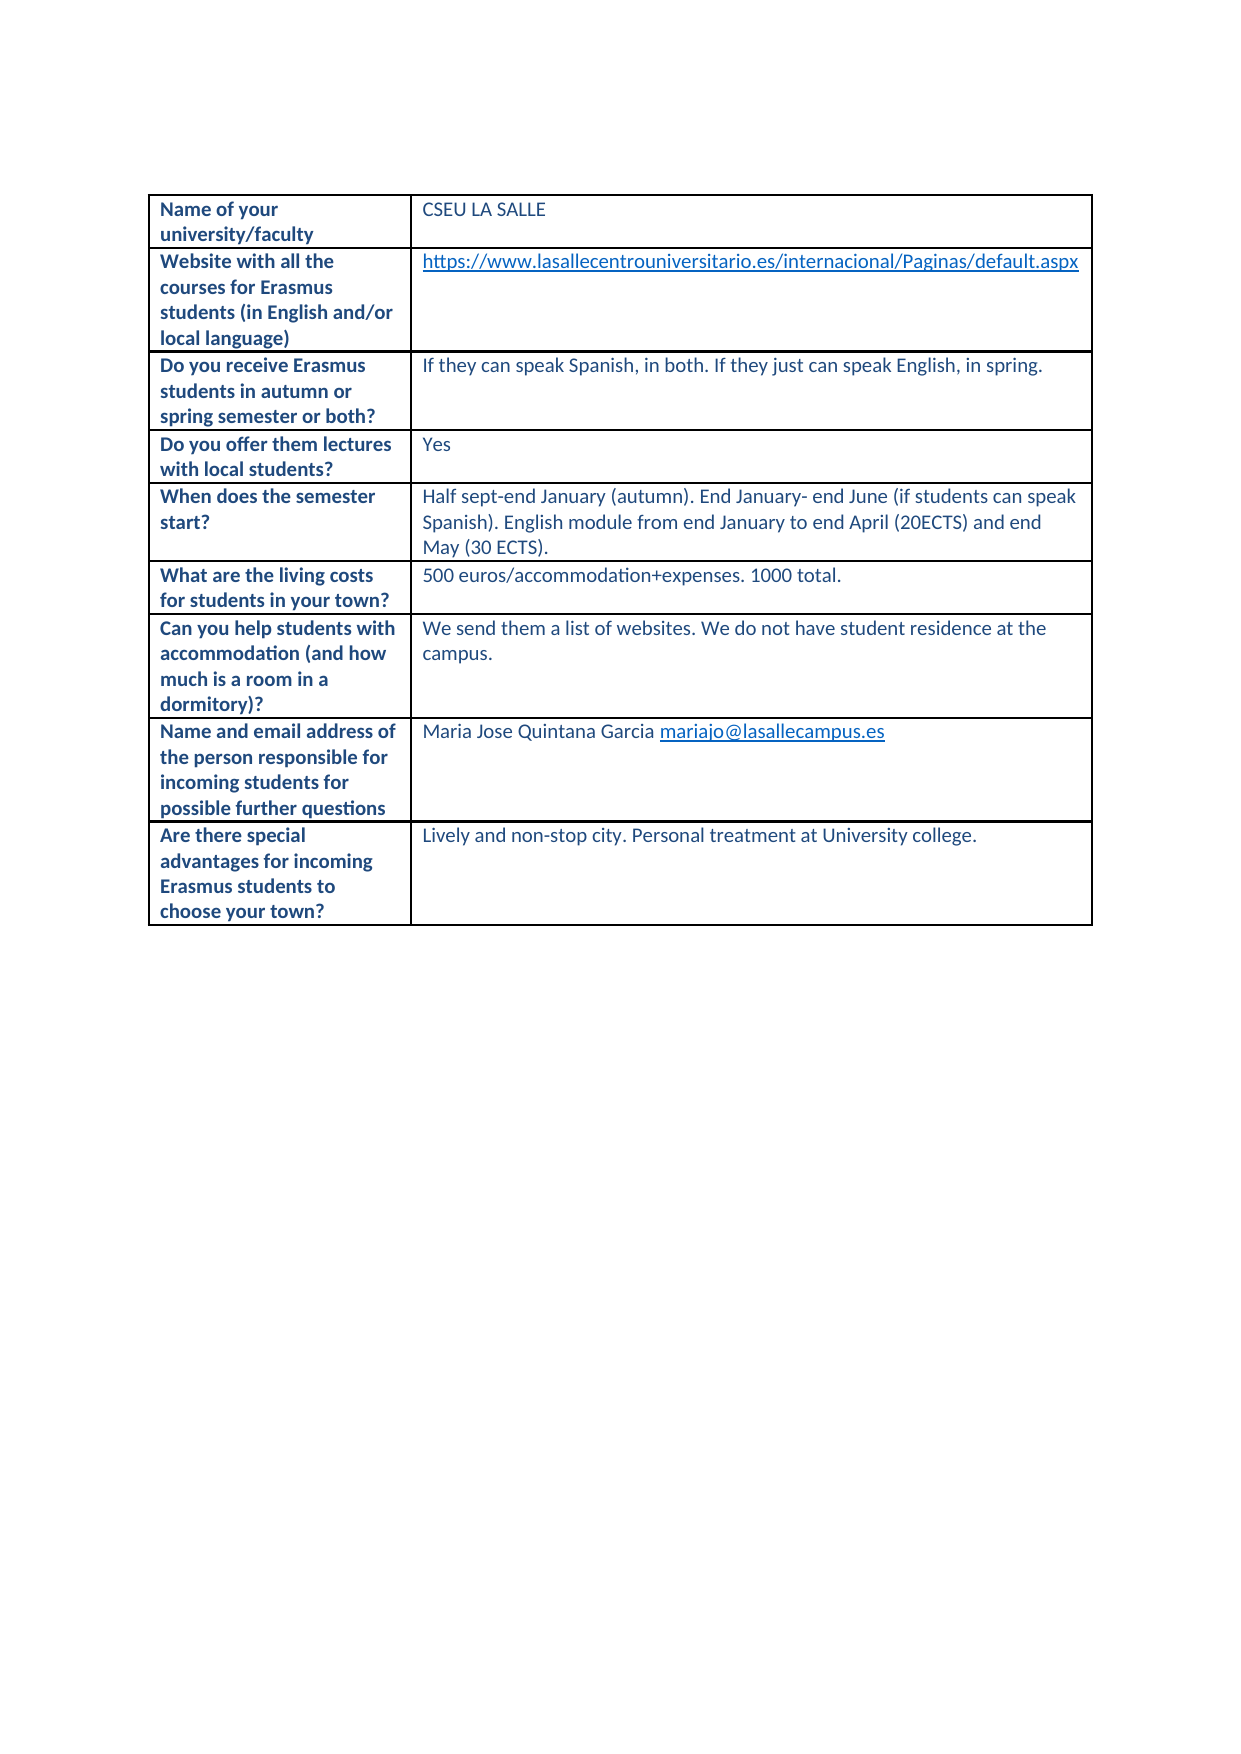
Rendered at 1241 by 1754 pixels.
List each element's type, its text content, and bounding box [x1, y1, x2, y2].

table_cell If they can speak Spanish, in both. If they just can speak English, in spring. [412, 353, 1091, 429]
table_cell Yes [412, 431, 1091, 482]
table_cell Can you help students with accommodation (and how much is a room in a dormitory)? [150, 615, 410, 717]
table_cell What are the living costs for students in your town? [150, 562, 410, 613]
table_cell Half sept-end January (autumn). End January- end June (if students can speak Spanish). English module from end January to end April (20ECTS) and end May (30 ECTS). [412, 484, 1091, 560]
table_cell Do you receive Erasmus students in autumn or spring semester or both? [150, 353, 410, 429]
table_cell 500 euros/accommodation+expenses. 1000 total. [412, 562, 1091, 613]
table_cell When does the semester start? [150, 484, 410, 560]
table_header CSEU LA SALLE [412, 196, 1091, 247]
table_cell We send them a list of websites. We do not have student residence at the campus. [412, 615, 1091, 717]
table_header Name of your university/faculty [150, 196, 410, 247]
table_cell Are there special advantages for incoming Erasmus students to choose your town? [150, 823, 410, 924]
table_cell Website with all the courses for Erasmus students (in English and/or local language) [150, 249, 410, 350]
table_cell https://www.lasallecentrouniversitario.es/internacional/Paginas/default.aspx [412, 249, 1091, 350]
table_cell Maria Jose Quintana Garcia mariajo@lasallecampus.es [412, 719, 1091, 820]
table_cell Lively and non-stop city. Personal treatment at University college. [412, 823, 1091, 924]
table_cell Name and email address of the person responsible for incoming students for possible further questions [150, 719, 410, 820]
table_cell Do you offer them lectures with local students? [150, 431, 410, 482]
